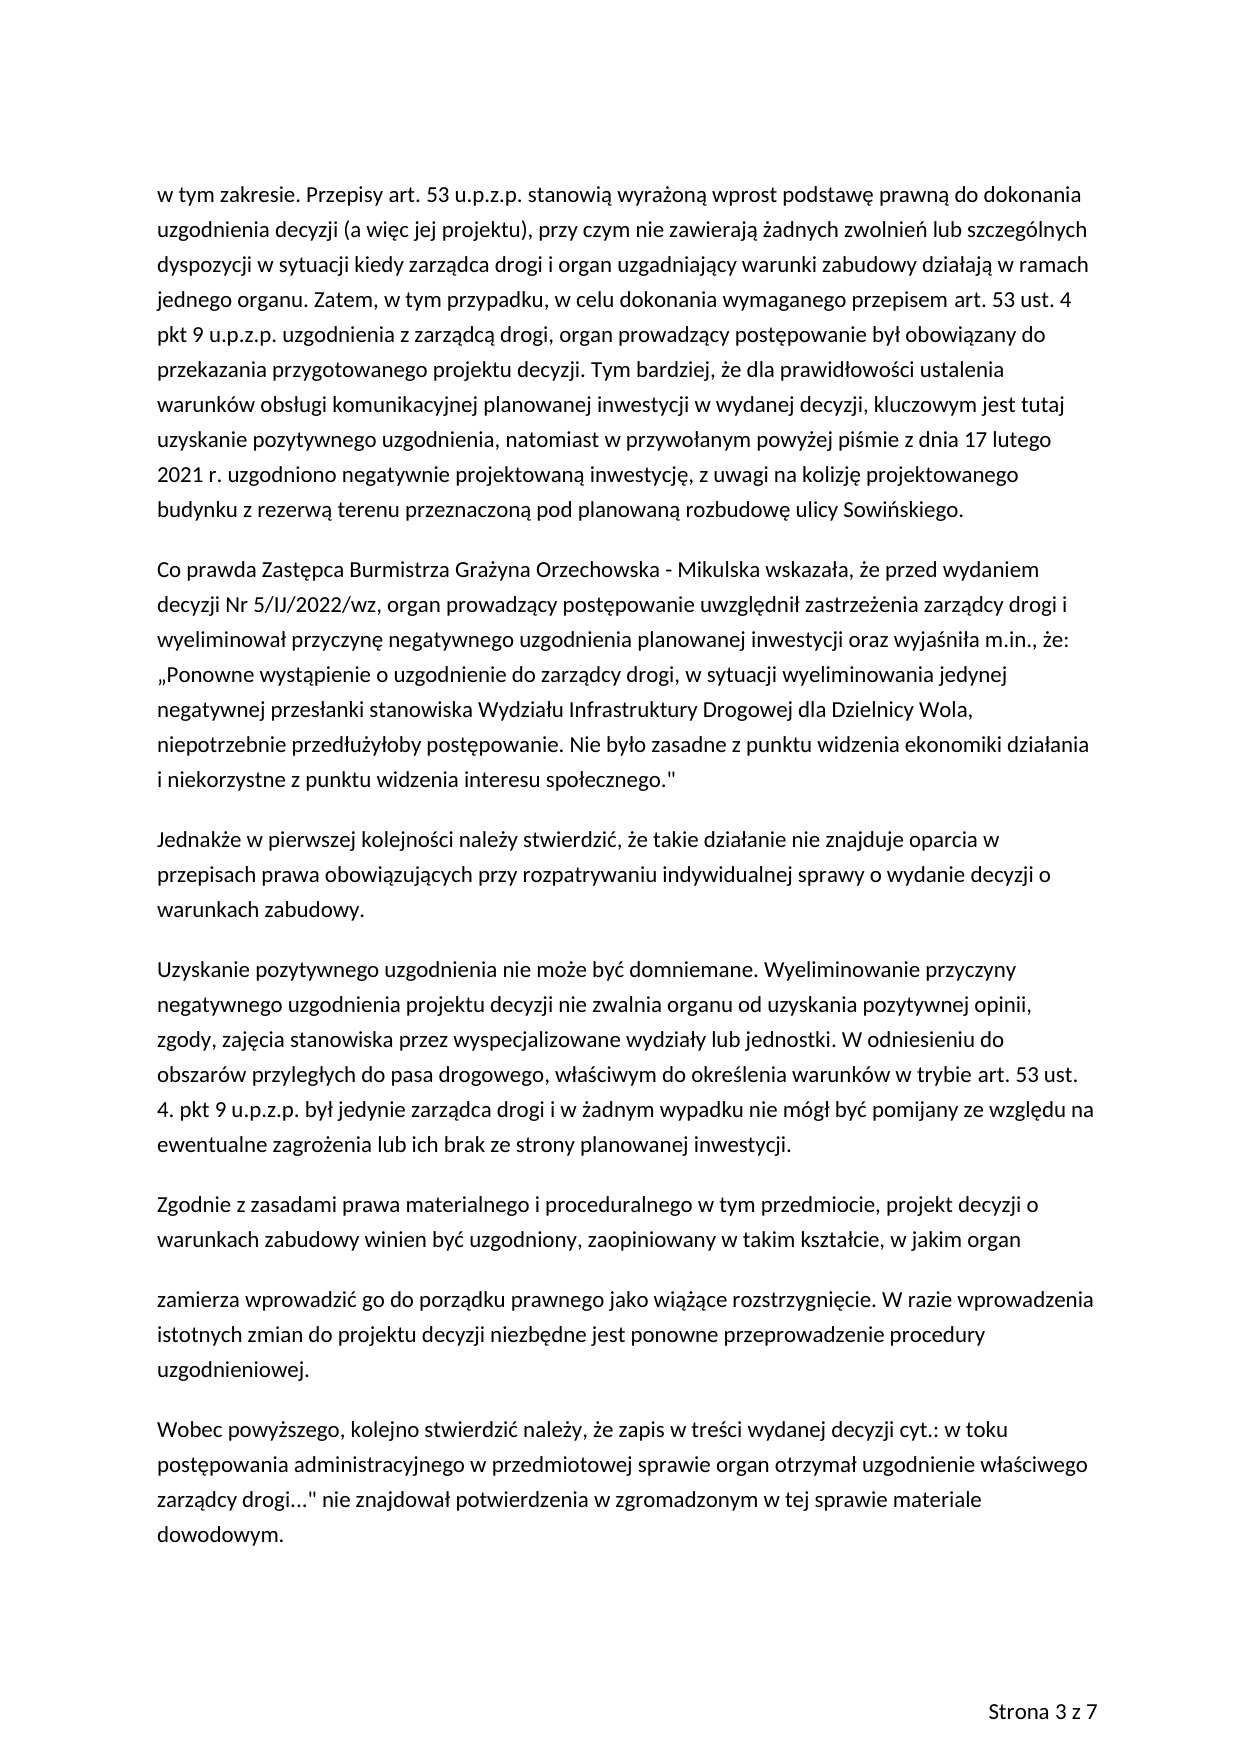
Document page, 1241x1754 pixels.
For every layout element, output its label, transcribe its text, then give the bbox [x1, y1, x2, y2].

text zamierza wprowadzić go do porządku prawnego jako wiążące rozstrzygnięcie. W razie wprowadzenia istotnych zmian do projektu decyzji niezbędne jest ponowne przeprowadzenie procedury uzgodnieniowej. [157, 1285, 1097, 1383]
text Co prawda Zastępca Burmistrza Grażyna Orzechowska - Mikulska wskazała, że przed wydaniem decyzji Nr 5/IJ/2022/wz, organ prowadzący postępowanie uwzględnił zastrzeżenia zarządcy drogi i wyeliminował przyczynę negatywnego uzgodnienia planowanej inwestycji oraz wyjaśniła m.in., że: „Ponowne wystąpienie o uzgodnienie do zarządcy drogi, w sytuacji wyeliminowania jedynej negatywnej przesłanki stanowiska Wydziału Infrastruktury Drogowej dla Dzielnicy Wola, niepotrzebnie przedłużyłoby postępowanie. Nie było zasadne z punktu widzenia ekonomiki działania i niekorzystne z punktu widzenia interesu społecznego." [157, 555, 1097, 793]
text Jednakże w pierwszej kolejności należy stwierdzić, że takie działanie nie znajduje oparcia w przepisach prawa obowiązujących przy rozpatrywaniu indywidualnej sprawy o wydanie decyzji o warunkach zabudowy. [157, 825, 1097, 923]
text Zgodnie z zasadami prawa materialnego i proceduralnego w tym przedmiocie, projekt decyzji o warunkach zabudowy winien być uzgodniony, zaopiniowany w takim kształcie, w jakim organ [157, 1190, 1097, 1253]
text Uzyskanie pozytywnego uzgodnienia nie może być domniemane. Wyeliminowanie przyczyny negatywnego uzgodnienia projektu decyzji nie zwalnia organu od uzyskania pozytywnej opinii, zgody, zajęcia stanowiska przez wyspecjalizowane wydziały lub jednostki. W odniesieniu do obszarów przyległych do pasa drogowego, właściwym do określenia warunków w trybie art. 53 ust. 4. pkt 9 u.p.z.p. był jedynie zarządca drogi i w żadnym wypadku nie mógł być pomijany ze względu na ewentualne zagrożenia lub ich brak ze strony planowanej inwestycji. [157, 955, 1097, 1158]
text Wobec powyższego, kolejno stwierdzić należy, że zapis w treści wydanej decyzji cyt.: w toku postępowania administracyjnego w przedmiotowej sprawie organ otrzymał uzgodnienie właściwego zarządcy drogi..." nie znajdował potwierdzenia w zgromadzonym w tej sprawie materiale dowodowym. [157, 1415, 1097, 1548]
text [157, 180, 1097, 523]
